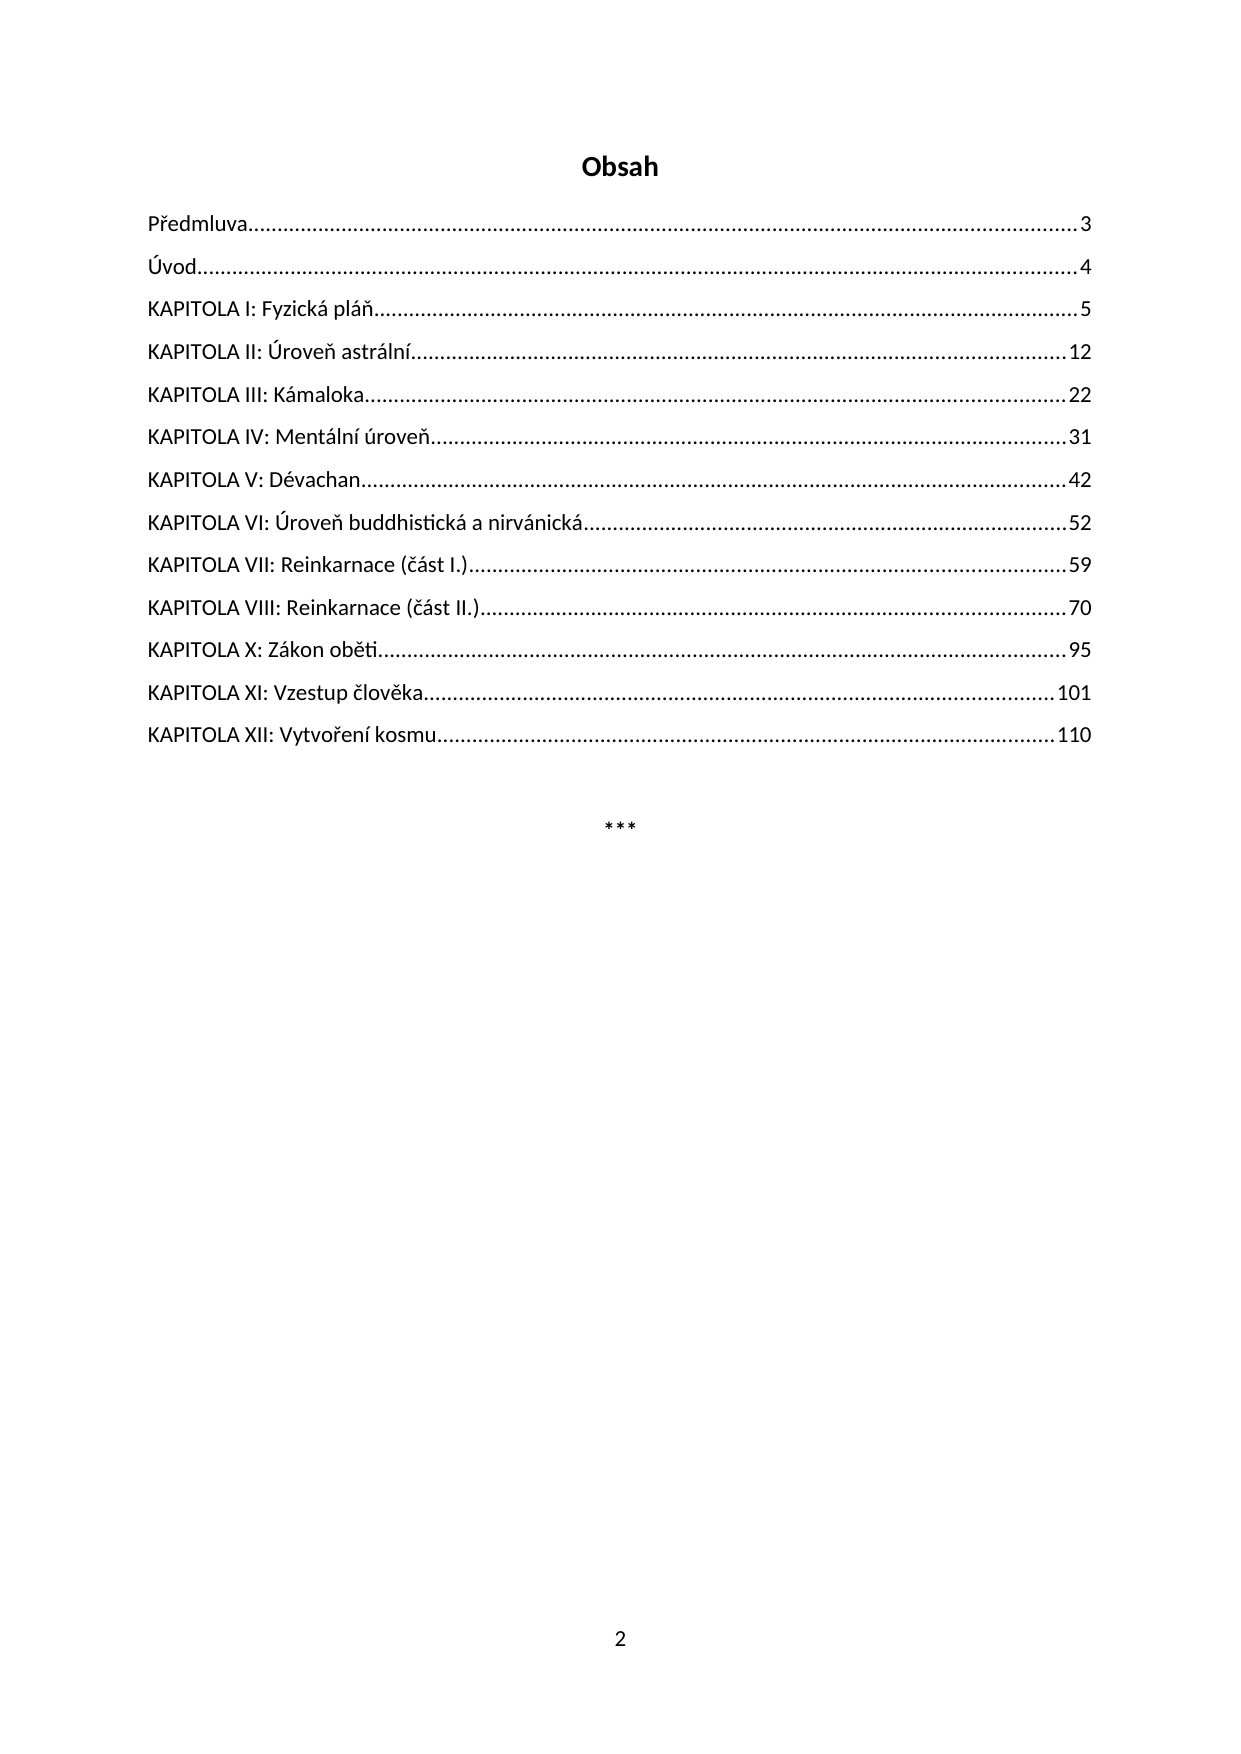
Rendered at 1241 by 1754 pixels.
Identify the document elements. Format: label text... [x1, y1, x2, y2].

text *** [148, 816, 1093, 844]
